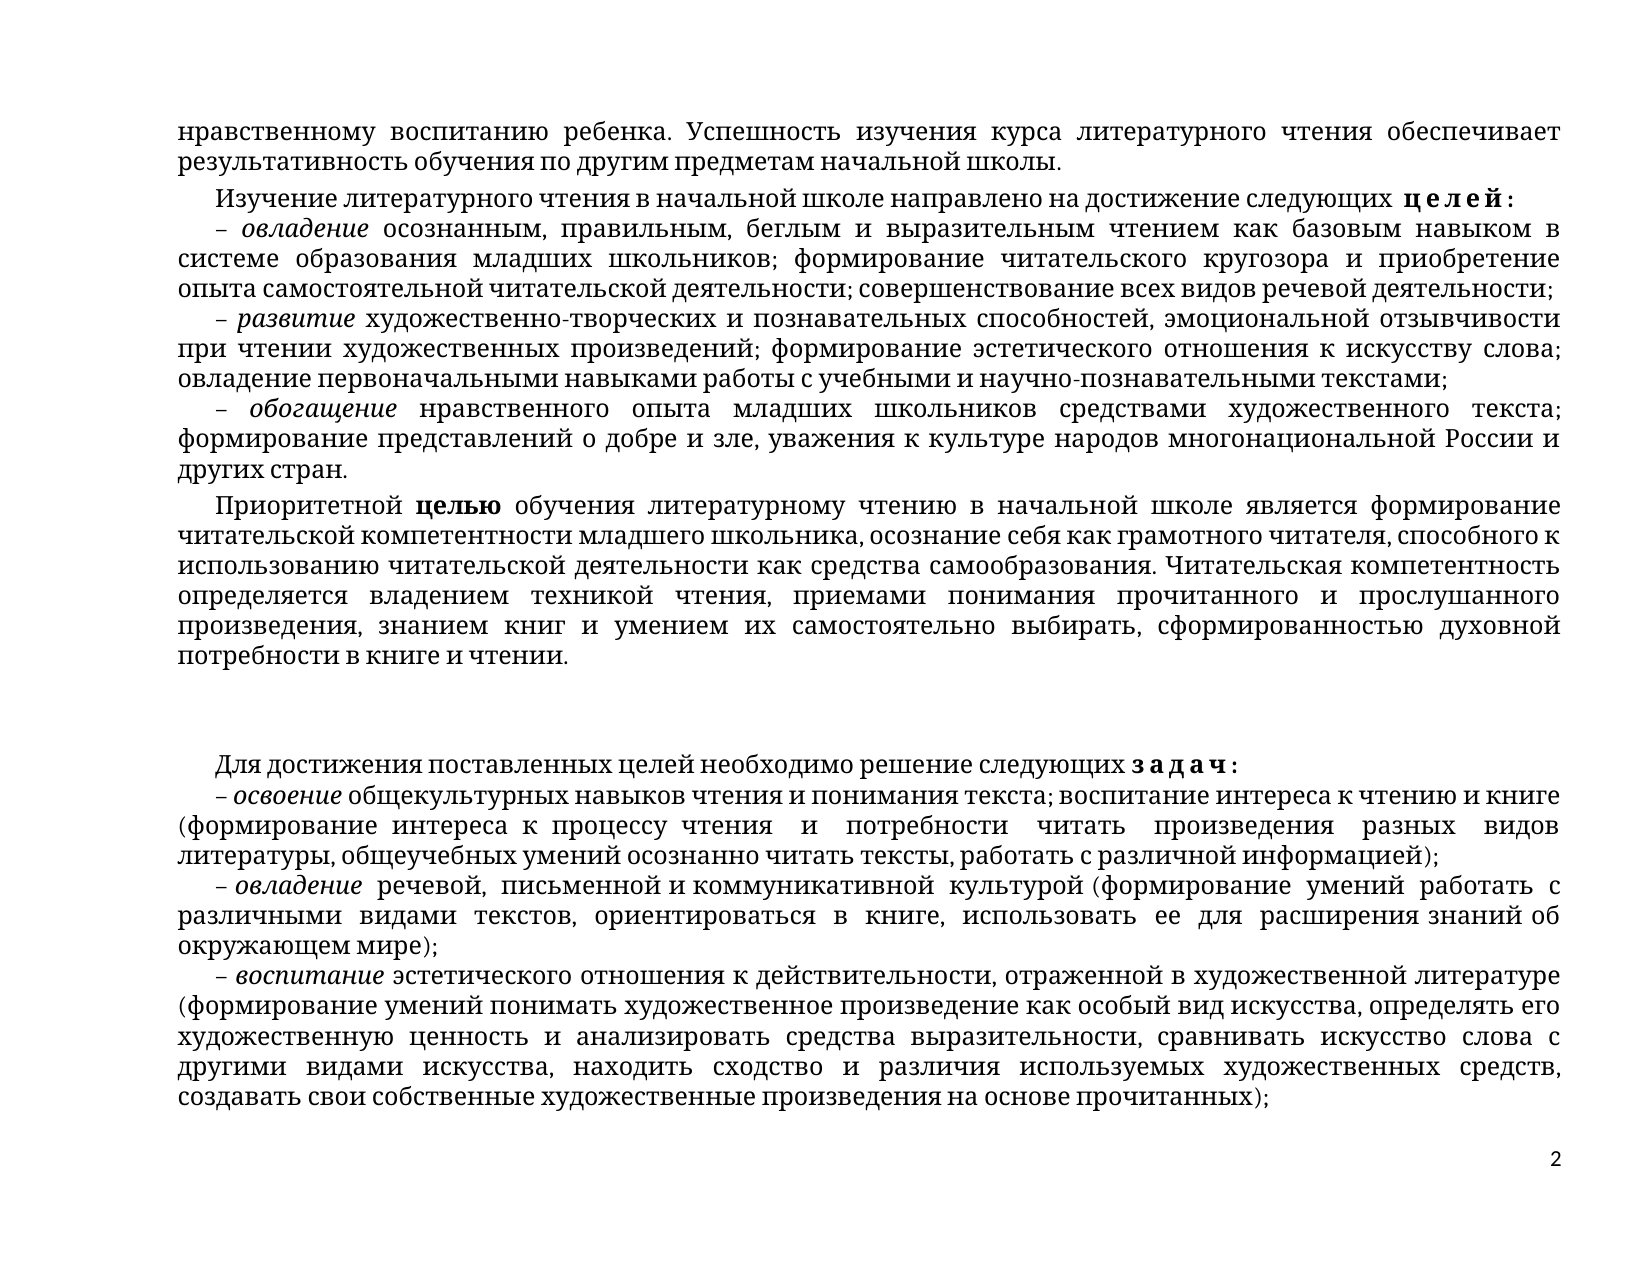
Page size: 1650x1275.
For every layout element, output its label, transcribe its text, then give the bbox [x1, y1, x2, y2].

text – освоение общекультурных навыков чтения и понимания текста; воспитание интереса к чтению и книге (формирование интереса к процессу чтения и потребности читать произведения разных видов литературы, общеучебных умений осознанно читать тексты, работать с различной информацией); [177, 782, 1561, 871]
text Для достижения поставленных целей необходимо решение следующих задач: [177, 751, 1561, 780]
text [177, 118, 1561, 177]
text Изучение литературного чтения в начальной школе направлено на достижение следующих целей: [177, 184, 1561, 213]
text – обогащение нравственного опыта младших школьников средствами художественного текста; формирование представлений о добре и зле, уважения к культуре народов многонациональной России и других стран. [177, 395, 1561, 484]
text – развитие художественно-творческих и познавательных способностей, эмоциональной отзывчивости при чтении художественных произведений; формирование эстетического отношения к искусству слова; овладение первоначальными навыками работы с учебными и научно-познавательными текстами; [177, 305, 1561, 394]
text – воспитание эстетического отношения к действительности, отраженной в художественной литературе (формирование умений понимать художественное произведение как особый вид искусства, определять его художественную ценность и анализировать средства выразительности, сравнивать искусство слова с другими видами искусства, находить сходство и различия используемых художественных средств, создавать свои собственные художественные произведения на основе прочитанных); [177, 962, 1561, 1111]
text Приоритетной целью обучения литературному чтению в начальной школе является формирование читательской компетентности младшего школьника, осознание себя как грамотного читателя, способного к использованию читательской деятельности как средства самообразования. Читательская компетентность определяется владением техникой чтения, приемами понимания прочитанного и прослушанного произведения, знанием книг и умением их самостоятельно выбирать, сформированностью духовной потребности в книге и чтении. [177, 492, 1561, 671]
text – овладение речевой, письменной и коммуникативной культурой (формирование умений работать с различными видами текстов, ориентироваться в книге, использовать ее для расширения знаний об окружающем мире); [177, 872, 1561, 961]
text – овладение осознанным, правильным, беглым и выразительным чтением как базовым навыком в системе образования младших школьников; формирование читательского кругозора и приобретение опыта самостоятельной читательской деятельности; совершенствование всех видов речевой деятельности; [177, 215, 1561, 304]
